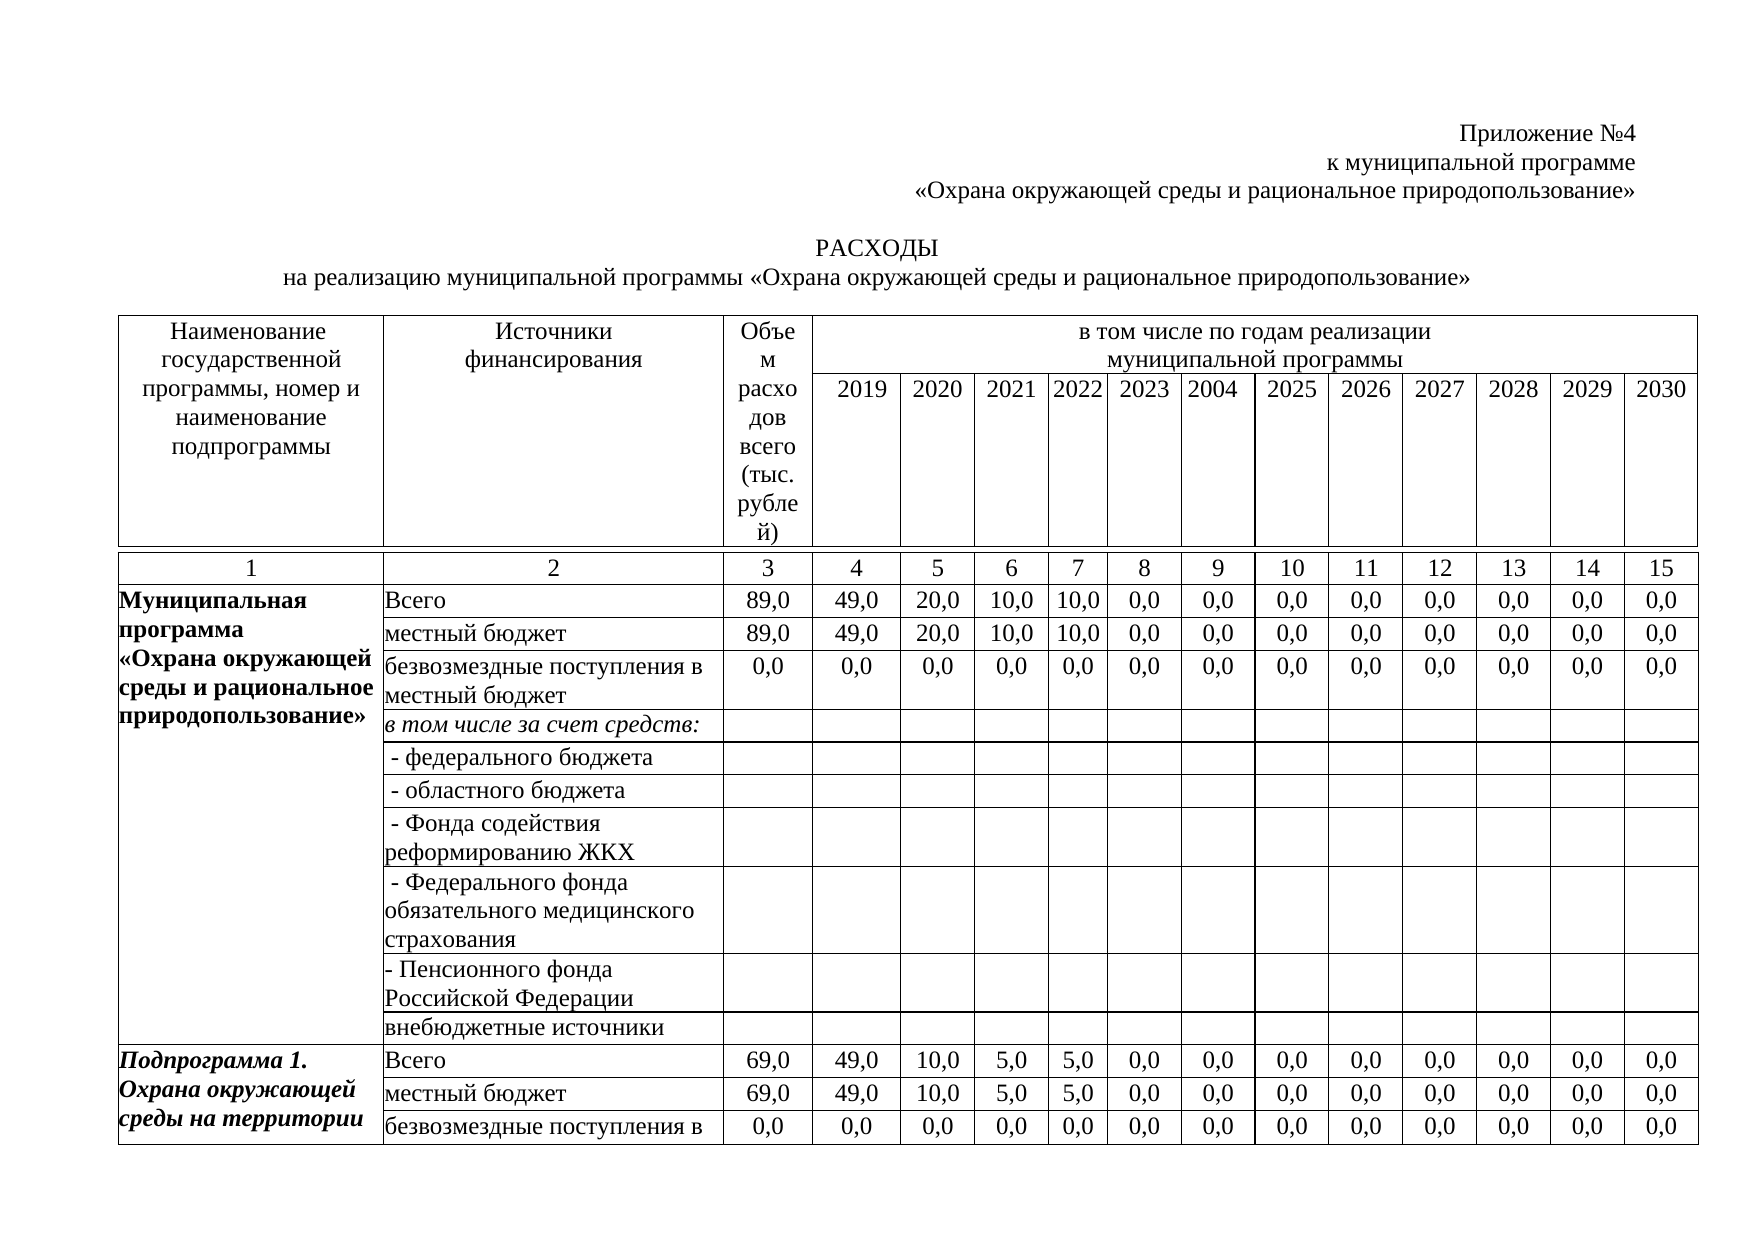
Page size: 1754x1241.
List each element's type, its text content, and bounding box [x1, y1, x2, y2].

table_cell [1182, 954, 1254, 1011]
table_header в том числе по годам реализации муниципальной программы [813, 316, 1697, 373]
table_cell 0,0 [1551, 651, 1624, 708]
table_cell 20,0 [901, 585, 974, 617]
table_cell - Фонда содействия реформированию ЖКХ [384, 808, 723, 866]
table_cell [1049, 808, 1107, 866]
table_cell [1403, 954, 1476, 1011]
table_cell [1403, 867, 1476, 953]
table_cell [813, 710, 900, 741]
text Приложение №4 [118, 118, 1636, 147]
table_cell [1403, 808, 1476, 866]
table_cell 0,0 [813, 1111, 900, 1144]
table_cell 49,0 [813, 585, 900, 617]
table_cell 2026 [1329, 374, 1402, 546]
table_cell 0,0 [975, 651, 1048, 708]
table_cell 0,0 [1625, 1078, 1698, 1110]
table_cell [901, 867, 974, 953]
table_cell [1182, 1013, 1254, 1044]
table_cell [1551, 867, 1624, 953]
table_cell 0,0 [1403, 1078, 1476, 1110]
table_cell [813, 743, 900, 774]
table_cell [1108, 954, 1181, 1011]
table_cell [901, 954, 974, 1011]
table_cell [975, 808, 1048, 866]
table_cell 89,0 [724, 618, 812, 650]
table_cell 0,0 [1477, 651, 1550, 708]
table_cell 0,0 [1256, 585, 1328, 617]
table_cell Муниципальная программа «Охрана окружающей среды и рациональное природопользование» [119, 585, 383, 1044]
table_cell [1108, 743, 1181, 774]
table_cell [384, 1111, 723, 1144]
table_cell 0,0 [1625, 585, 1698, 617]
table_cell - Федерального фонда обязательного медицинского страхования [384, 867, 723, 953]
table_cell [901, 1013, 974, 1044]
table_cell - областного бюджета [384, 775, 723, 807]
table_header 12 [1403, 553, 1476, 584]
table_cell [1477, 867, 1550, 953]
table_cell 49,0 [813, 1078, 900, 1110]
table_cell [724, 867, 812, 953]
table_cell 0,0 [1329, 1078, 1402, 1110]
table_cell [724, 808, 812, 866]
table_header 7 [1049, 553, 1107, 584]
table_cell - федерального бюджета [384, 743, 723, 774]
table_cell [1256, 867, 1328, 953]
table_header 9 [1182, 553, 1254, 584]
table_cell [1477, 775, 1550, 807]
text РАСХОДЫ [118, 233, 1636, 262]
table_cell [1625, 867, 1698, 953]
table_cell 2025 [1256, 374, 1328, 546]
table_header 5 [901, 553, 974, 584]
table_cell 2022 [1049, 374, 1107, 546]
table_cell Всего [384, 585, 723, 617]
table_cell Всего [384, 1045, 723, 1077]
table_cell 0,0 [1108, 651, 1181, 708]
table_cell 0,0 [1256, 1078, 1328, 1110]
table_cell 0,0 [1182, 585, 1254, 617]
table_cell 0,0 [1182, 1111, 1254, 1144]
table_cell 5,0 [975, 1045, 1048, 1077]
table_cell [1256, 808, 1328, 866]
table_cell 69,0 [724, 1078, 812, 1110]
table_cell [1049, 954, 1107, 1011]
table_cell 0,0 [1256, 651, 1328, 708]
table_cell 89,0 [724, 585, 812, 617]
table_header 1 [119, 553, 383, 584]
table_cell [1049, 710, 1107, 741]
table_cell [1625, 743, 1698, 774]
table_cell 0,0 [1329, 1111, 1402, 1144]
table_cell 10,0 [975, 618, 1048, 650]
table_cell 20,0 [901, 618, 974, 650]
table_cell 0,0 [1403, 585, 1476, 617]
table_cell 2028 [1477, 374, 1550, 546]
table_cell 0,0 [1182, 651, 1254, 708]
table_cell [1182, 743, 1254, 774]
table_cell [975, 743, 1048, 774]
table_cell 0,0 [1477, 1111, 1550, 1144]
table_cell [1625, 808, 1698, 866]
table_cell [724, 954, 812, 1011]
table_cell 0,0 [1329, 585, 1402, 617]
table_cell Подпрограмма 1. Охрана окружающей среды на территории Маркинского сельского поселения [119, 1045, 383, 1144]
table_cell местный бюджет [384, 1078, 723, 1110]
table_cell 0,0 [1329, 1045, 1402, 1077]
table_cell 0,0 [901, 1111, 974, 1144]
table_cell 0,0 [1182, 1045, 1254, 1077]
table_cell [1256, 710, 1328, 741]
table_cell [813, 808, 900, 866]
table_cell [724, 710, 812, 741]
table_header 8 [1108, 553, 1181, 584]
table_cell [724, 743, 812, 774]
table_cell 0,0 [1403, 1111, 1476, 1144]
table_cell [1551, 808, 1624, 866]
table_cell 5,0 [1049, 1078, 1107, 1110]
table_cell [1403, 775, 1476, 807]
table_cell [1256, 1013, 1328, 1044]
table_cell 2029 [1551, 374, 1624, 546]
table_cell 0,0 [1049, 1111, 1107, 1144]
table_header 11 [1329, 553, 1402, 584]
table_cell [1477, 954, 1550, 1011]
text на реализацию муниципальной программы «Охрана окружающей среды и рациональное природопользование» [118, 262, 1636, 291]
table_cell 0,0 [1477, 618, 1550, 650]
table_cell [1108, 775, 1181, 807]
table_cell [1329, 808, 1402, 866]
table_cell [1551, 954, 1624, 1011]
table_cell [1329, 867, 1402, 953]
table_cell 69,0 [724, 1045, 812, 1077]
table_cell 0,0 [1625, 618, 1698, 650]
table_cell [1625, 710, 1698, 741]
table_header Объем расходов всего (тыс. рублей) [724, 316, 812, 546]
table_cell [1329, 743, 1402, 774]
text к муниципальной программе [118, 147, 1636, 176]
table_cell [901, 743, 974, 774]
table_cell [1625, 954, 1698, 1011]
table_cell [1108, 710, 1181, 741]
table_cell местный бюджет [384, 618, 723, 650]
table_header 3 [724, 553, 812, 584]
table_cell 5,0 [1049, 1045, 1107, 1077]
table_cell 0,0 [1108, 1111, 1181, 1144]
table_header 4 [813, 553, 900, 584]
table_cell [1049, 867, 1107, 953]
table_cell [1329, 775, 1402, 807]
table_cell 0,0 [1256, 1045, 1328, 1077]
table_cell 0,0 [1551, 1111, 1624, 1144]
table_cell 0,0 [1108, 618, 1181, 650]
table_cell [1182, 867, 1254, 953]
table_cell 0,0 [1477, 585, 1550, 617]
table_cell [975, 954, 1048, 1011]
table_cell 0,0 [1551, 618, 1624, 650]
table_cell [1551, 775, 1624, 807]
table_cell [1329, 1013, 1402, 1044]
table_cell [813, 954, 900, 1011]
table_cell 0,0 [1049, 651, 1107, 708]
table_cell 10,0 [901, 1045, 974, 1077]
table_cell [1551, 743, 1624, 774]
table_cell [975, 775, 1048, 807]
table_cell [1108, 867, 1181, 953]
table_cell [1182, 710, 1254, 741]
table_cell 10,0 [1049, 618, 1107, 650]
table_cell [1049, 1013, 1107, 1044]
table_header 6 [975, 553, 1048, 584]
table_cell 0,0 [1625, 1111, 1698, 1144]
table_cell 0,0 [1403, 651, 1476, 708]
table_cell 0,0 [1551, 585, 1624, 617]
table_cell 0,0 [1477, 1045, 1550, 1077]
table_cell 0,0 [724, 1111, 812, 1144]
table_cell [1403, 743, 1476, 774]
table_cell [1477, 710, 1550, 741]
table_cell 5,0 [975, 1078, 1048, 1110]
table_cell в том числе за счет средств: [384, 710, 723, 741]
table_header 14 [1551, 553, 1624, 584]
table_cell 0,0 [901, 651, 974, 708]
table_cell 0,0 [1625, 651, 1698, 708]
table_cell [1182, 808, 1254, 866]
table_header 15 [1625, 553, 1698, 584]
table_cell 0,0 [813, 651, 900, 708]
table_cell 0,0 [1551, 1045, 1624, 1077]
table_cell [1403, 710, 1476, 741]
table_header Наименование государственной программы, номер и наименование подпрограммы [119, 316, 383, 546]
table_cell [1182, 775, 1254, 807]
table_header 2 [384, 553, 723, 584]
table_cell 0,0 [1329, 651, 1402, 708]
table_cell 0,0 [1256, 1111, 1328, 1144]
table_cell 0,0 [1329, 618, 1402, 650]
table_cell 49,0 [813, 618, 900, 650]
table_cell [1551, 1013, 1624, 1044]
table_cell 10,0 [975, 585, 1048, 617]
table_cell [1329, 710, 1402, 741]
table_cell [1256, 743, 1328, 774]
table_cell безвозмездные поступления в местный бюджет [384, 651, 723, 708]
table_cell 2027 [1403, 374, 1476, 546]
table_header 13 [1477, 553, 1550, 584]
table_cell [901, 775, 974, 807]
table_cell [1477, 1013, 1550, 1044]
table_cell 0,0 [1256, 618, 1328, 650]
table_cell [975, 867, 1048, 953]
table_cell 10,0 [901, 1078, 974, 1110]
table_cell [724, 775, 812, 807]
table_cell 0,0 [1551, 1078, 1624, 1110]
table_cell [1256, 954, 1328, 1011]
table_cell 0,0 [1108, 1045, 1181, 1077]
table_header Источники финансирования [384, 316, 723, 546]
table_cell 0,0 [1182, 618, 1254, 650]
table_cell 2004 [1182, 374, 1254, 546]
table_cell [1108, 1013, 1181, 1044]
table_cell [1108, 808, 1181, 866]
table_cell [1551, 710, 1624, 741]
table_cell [1477, 808, 1550, 866]
table_cell 0,0 [1477, 1078, 1550, 1110]
table_cell 0,0 [724, 651, 812, 708]
table_cell [975, 1013, 1048, 1044]
table_cell [1329, 954, 1402, 1011]
table_cell [1403, 1013, 1476, 1044]
table_cell внебюджетные источники [384, 1013, 723, 1044]
table_cell 2021 [975, 374, 1048, 546]
table_cell [901, 710, 974, 741]
table_cell [975, 710, 1048, 741]
table_cell [724, 1013, 812, 1044]
table_header 10 [1256, 553, 1328, 584]
table_cell 0,0 [975, 1111, 1048, 1144]
table_cell [1625, 775, 1698, 807]
table_cell 0,0 [1108, 1078, 1181, 1110]
table_cell [1256, 775, 1328, 807]
table_cell 10,0 [1049, 585, 1107, 617]
table_cell 49,0 [813, 1045, 900, 1077]
table_cell 0,0 [1403, 618, 1476, 650]
table_cell 0,0 [1108, 585, 1181, 617]
table_cell 0,0 [1403, 1045, 1476, 1077]
table_cell [813, 1013, 900, 1044]
table_cell 2019 [813, 374, 900, 546]
table_cell [1049, 775, 1107, 807]
table_cell [813, 867, 900, 953]
table_cell 0,0 [1182, 1078, 1254, 1110]
table_cell 2030 [1625, 374, 1697, 546]
table_cell [1625, 1013, 1698, 1044]
table_cell [813, 775, 900, 807]
table_cell - Пенсионного фонда Российской Федерации [384, 954, 723, 1011]
table_cell [1477, 743, 1550, 774]
table_cell [901, 808, 974, 866]
text «Охрана окружающей среды и рациональное природопользование» [118, 176, 1636, 204]
table_cell 0,0 [1625, 1045, 1698, 1077]
table_cell 2023 [1108, 374, 1181, 546]
table_cell 2020 [901, 374, 974, 546]
table_cell [1049, 743, 1107, 774]
